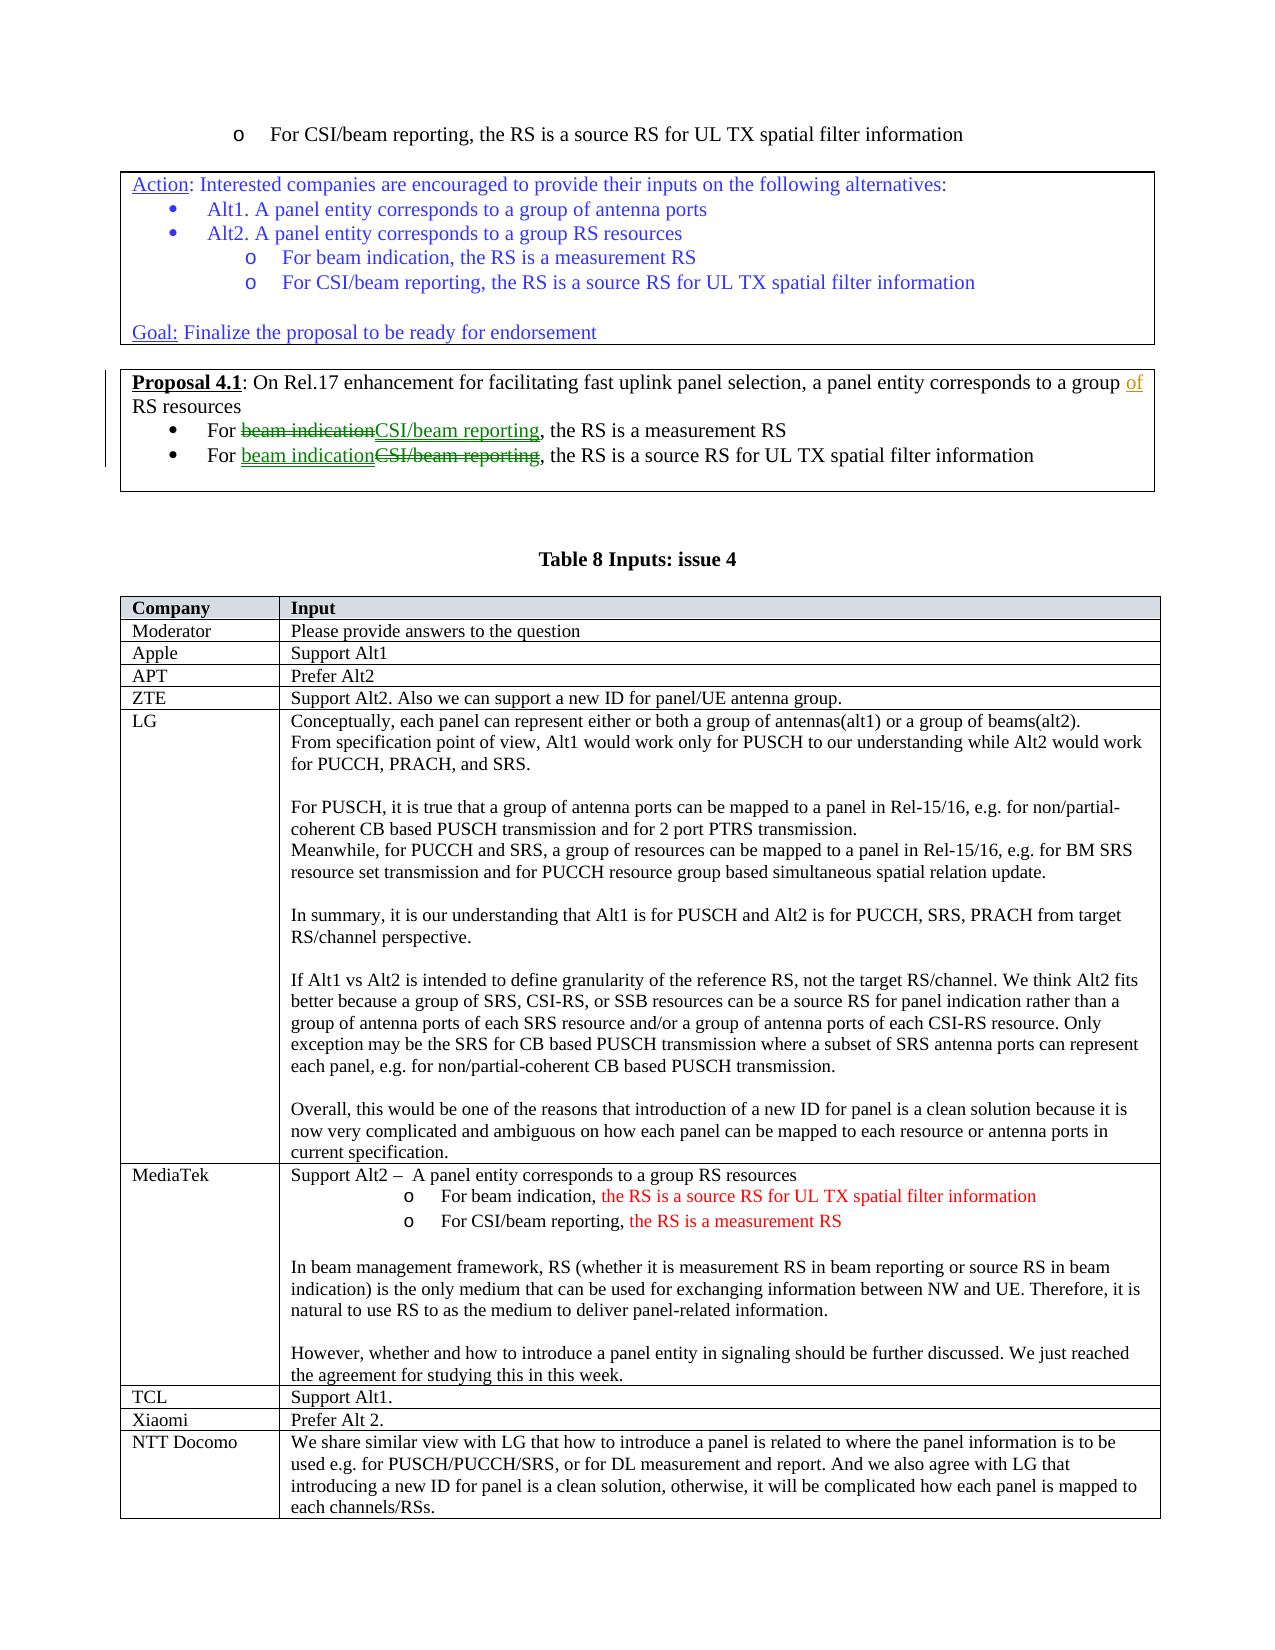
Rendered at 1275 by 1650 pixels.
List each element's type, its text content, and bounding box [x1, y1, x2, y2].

table_cell Prefer Alt 2. [280, 1409, 1160, 1430]
table_cell Please provide answers to the question [280, 620, 1160, 641]
table_cell NTT Docomo [121, 1431, 279, 1518]
table_cell Moderator [121, 620, 279, 641]
table_cell APT [121, 665, 279, 686]
table_header Company [121, 597, 279, 618]
list For CSI/beam reporting, the RS is a source RS for UL TX spatial filter information [232, 122, 1155, 147]
table_cell ZTE [121, 687, 279, 709]
table_cell MediaTek [121, 1164, 279, 1385]
table_cell Support Alt1. [280, 1386, 1160, 1408]
table_header Action: Interested companies are encouraged to provide their inputs on the following alternatives: Alt1. A panel entity corresponds to a group of antenna ports Alt2. A panel entity corresponds to a group RS resources For beam indication, the RS is a measurement RS For CSI/beam reporting, the RS is a source RS for UL TX spatial filter information Goal: Finalize the proposal to be ready for endorsement [121, 173, 1154, 344]
table_cell TCL [121, 1386, 279, 1408]
table_header Proposal 4.1: On Rel.17 enhancement for facilitating fast uplink panel selection, a panel entity corresponds to a group RS resources For , the RS is a measurement RS For , the RS is a source RS for UL TX spatial filter information [121, 370, 1154, 491]
table_cell LG [121, 710, 279, 1163]
table_cell Support Alt2 – A panel entity corresponds to a group RS resources For beam indication, the RS is a source RS for UL TX spatial filter information For CSI/beam reporting, the RS is a measurement RS In beam management framework, RS (whether it is measurement RS in beam reporting or source RS in beam indication) is the only medium that can be used for exchanging information between NW and UE. Therefore, it is natural to use RS to as the medium to deliver panel-related information. However, whether and how to introduce a panel entity in signaling should be further discussed. We just reached the agreement for studying this in this week. [280, 1164, 1160, 1385]
table_cell We share similar view with LG that how to introduce a panel is related to where the panel information is to be used e.g. for PUSCH/PUCCH/SRS, or for DL measurement and report. And we also agree with LG that introducing a new ID for panel is a clean solution, otherwise, it will be complicated how each panel is mapped to each channels/RSs. [280, 1431, 1160, 1518]
table_cell Support Alt2. Also we can support a new ID for panel/UE antenna group. [280, 687, 1160, 709]
table_cell Conceptually, each panel can represent either or both a group of antennas(alt1) or a group of beams(alt2). From specification point of view, Alt1 would work only for PUSCH to our understanding while Alt2 would work for PUCCH, PRACH, and SRS. For PUSCH, it is true that a group of antenna ports can be mapped to a panel in Rel-15/16, e.g. for non/partial-coherent CB based PUSCH transmission and for 2 port PTRS transmission. Meanwhile, for PUCCH and SRS, a group of resources can be mapped to a panel in Rel-15/16, e.g. for BM SRS resource set transmission and for PUCCH resource group based simultaneous spatial relation update. In summary, it is our understanding that Alt1 is for PUSCH and Alt2 is for PUCCH, SRS, PRACH from target RS/channel perspective. If Alt1 vs Alt2 is intended to define granularity of the reference RS, not the target RS/channel. We think Alt2 fits better because a group of SRS, CSI-RS, or SSB resources can be a source RS for panel indication rather than a group of antenna ports of each SRS resource and/or a group of antenna ports of each CSI-RS resource. Only exception may be the SRS for CB based PUSCH transmission where a subset of SRS antenna ports can represent each panel, e.g. for non/partial-coherent CB based PUSCH transmission. Overall, this would be one of the reasons that introduction of a new ID for panel is a clean solution because it is now very complicated and ambiguous on how each panel can be mapped to each resource or antenna ports in current specification. [280, 710, 1160, 1163]
table_cell Xiaomi [121, 1409, 279, 1430]
table_header Input [280, 597, 1160, 618]
table_cell Prefer Alt2 [280, 665, 1160, 686]
text Table 8 Inputs: issue 4 [120, 540, 1155, 578]
table_cell Support Alt1 [280, 642, 1160, 664]
table_cell Apple [121, 642, 279, 664]
